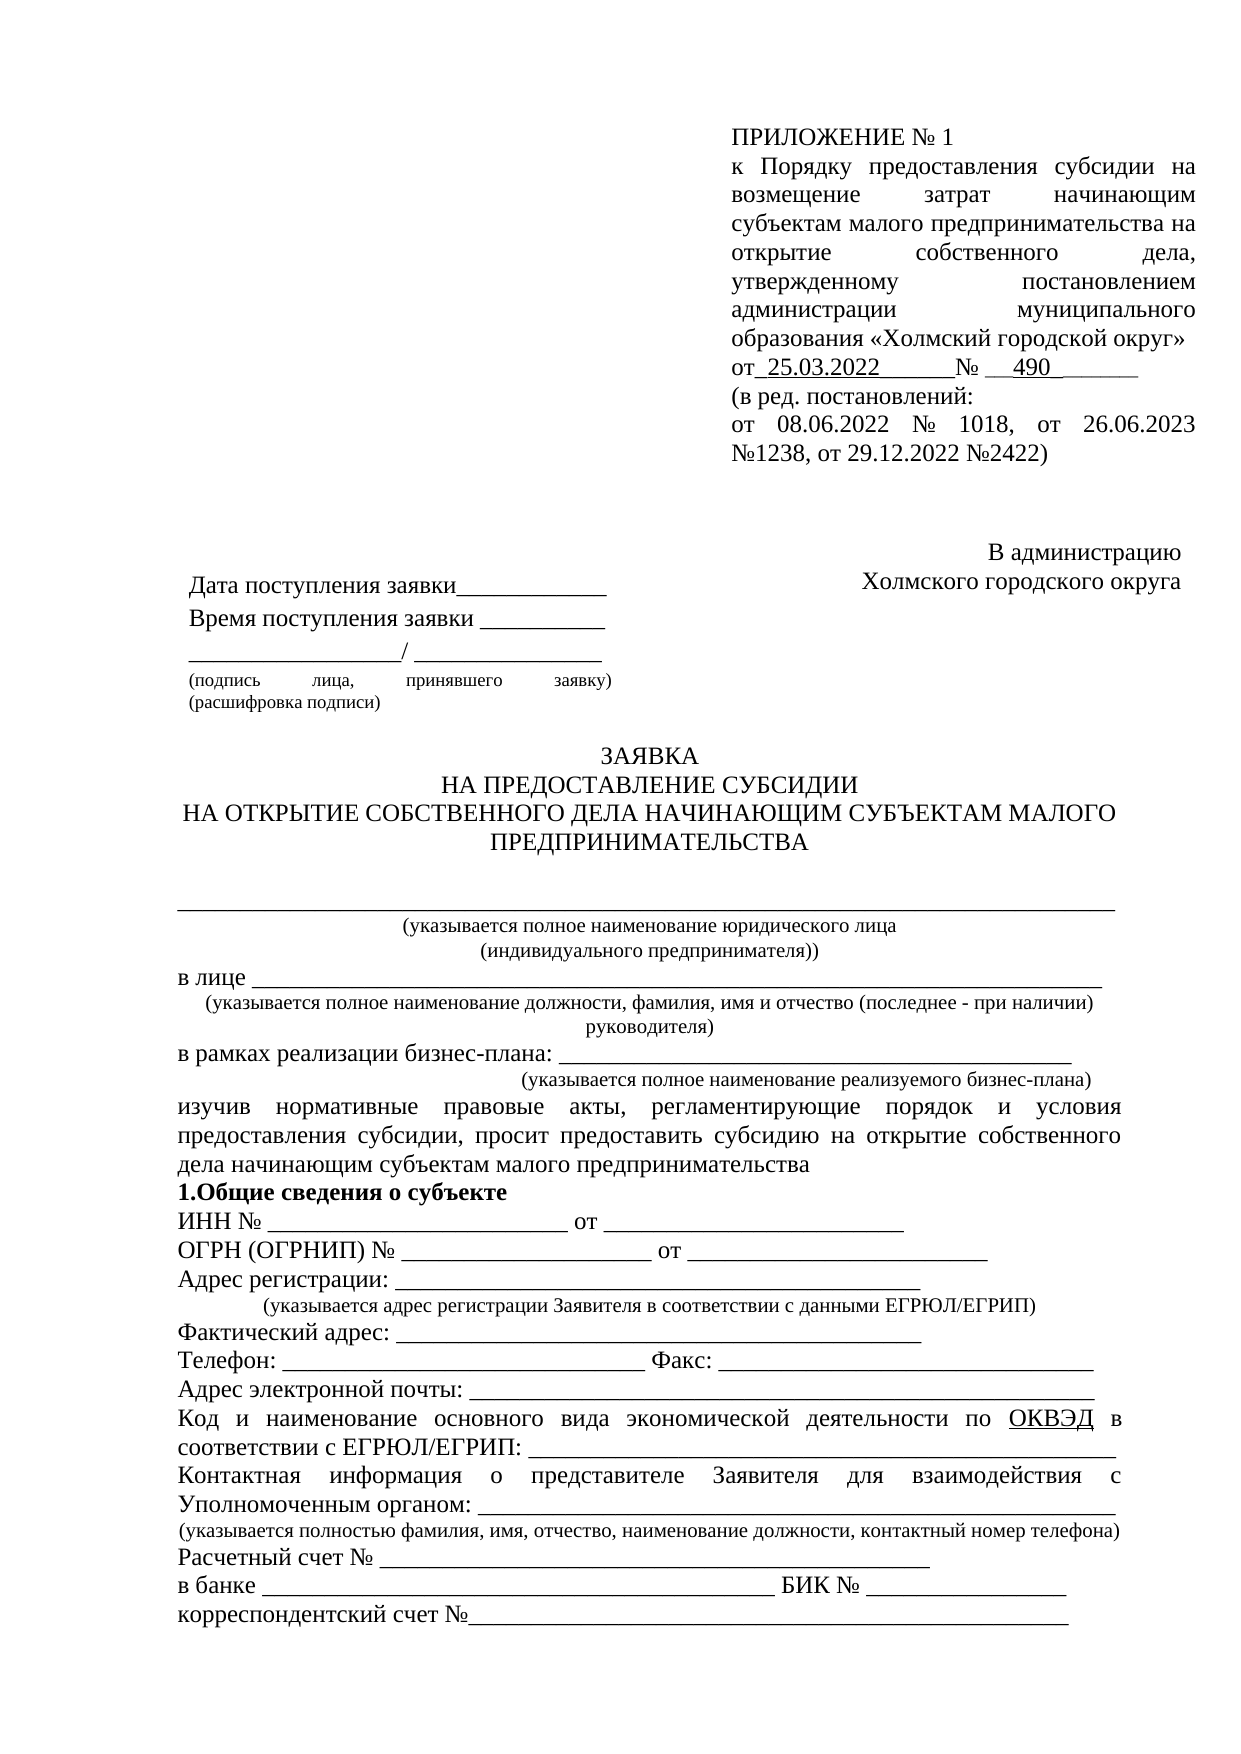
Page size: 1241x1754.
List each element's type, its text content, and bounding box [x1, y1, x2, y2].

text Фактический адрес: __________________________________________ [177, 1317, 1122, 1345]
text Адрес электронной почты: __________________________________________________ [177, 1374, 1122, 1403]
text (указывается полностью фамилия, имя, отчество, наименование должности, контактный номер телефона) [177, 1518, 1122, 1542]
text Код и наименование основного вида экономической деятельности по ОКВЭД в соответствии с ЕГРЮЛ/ЕГРИП: _______________________________________________ [177, 1403, 1122, 1460]
table_header Дата поступления заявки____________ Время поступления заявки __________ _________________/ _______________ (подпись лица, принявшего заявку) (расшифровка подписи) [177, 537, 623, 712]
text (указывается полное наименование юридического лица [177, 913, 1122, 937]
table_header В администрацию Холмского городского округа [624, 537, 1192, 712]
text Адрес регистрации: __________________________________________ [177, 1264, 1122, 1292]
text в рамках реализации бизнес-плана: _________________________________________ [177, 1038, 1122, 1067]
text (указывается полное наименование реализуемого бизнес-плана) [177, 1067, 1122, 1091]
text (указывается полное наименование должности, фамилия, имя и отчество (последнее - при наличии) руководителя) [177, 990, 1122, 1038]
text изучив нормативные правовые акты, регламентирующие порядок и условия предоставления субсидии, просит предоставить субсидию на открытие собственного дела начинающим субъектам малого предпринимательства [177, 1091, 1122, 1177]
text ИНН № ________________________ от ________________________ [177, 1206, 1122, 1235]
text Контактная информация о представителе Заявителя для взаимодействия с Уполномоченным органом: ___________________________________________________ [177, 1460, 1122, 1518]
text НА ПРЕДОСТАВЛЕНИЕ СУБСИДИИ [177, 770, 1122, 798]
table_header ПРИЛОЖЕНИЕ № 1 к Порядку предоставления субсидии на возмещение затрат начинающим субъектам малого предпринимательства на открытие собственного дела, утвержденному постановлением администрации муниципального образования «Холмский городской округ» от_25.03.2022______№ ___490_________ (в ред. постановлений: от 08.06.2022 № 1018, от 26.06.2023 №1238, от 29.12.2022 №2422) [720, 122, 1207, 467]
text (индивидуального предпринимателя)) [177, 937, 1122, 962]
text в банке _________________________________________ БИК № ________________ [177, 1571, 1122, 1599]
text Расчетный счет № ____________________________________________ [177, 1542, 1122, 1571]
text ЗАЯВКА [177, 741, 1122, 770]
text Телефон: _____________________________ Факс: ______________________________ [177, 1345, 1122, 1374]
text корреспондентский счет №________________________________________________ [177, 1599, 1122, 1628]
text 1.Общие сведения о субъекте [177, 1177, 1122, 1206]
text НА ОТКРЫТИЕ СОБСТВЕННОГО ДЕЛА НАЧИНАЮЩИМ СУБЪЕКТАМ МАЛОГО ПРЕДПРИНИМАТЕЛЬСТВА [177, 798, 1122, 856]
text ___________________________________________________________________________ [177, 885, 1122, 913]
text ОГРН (ОГРНИП) № ____________________ от ________________________ [177, 1235, 1122, 1264]
text в лице ____________________________________________________________________ [177, 962, 1122, 990]
text (указывается адрес регистрации Заявителя в соответствии с данными ЕГРЮЛ/ЕГРИП) [177, 1292, 1122, 1317]
